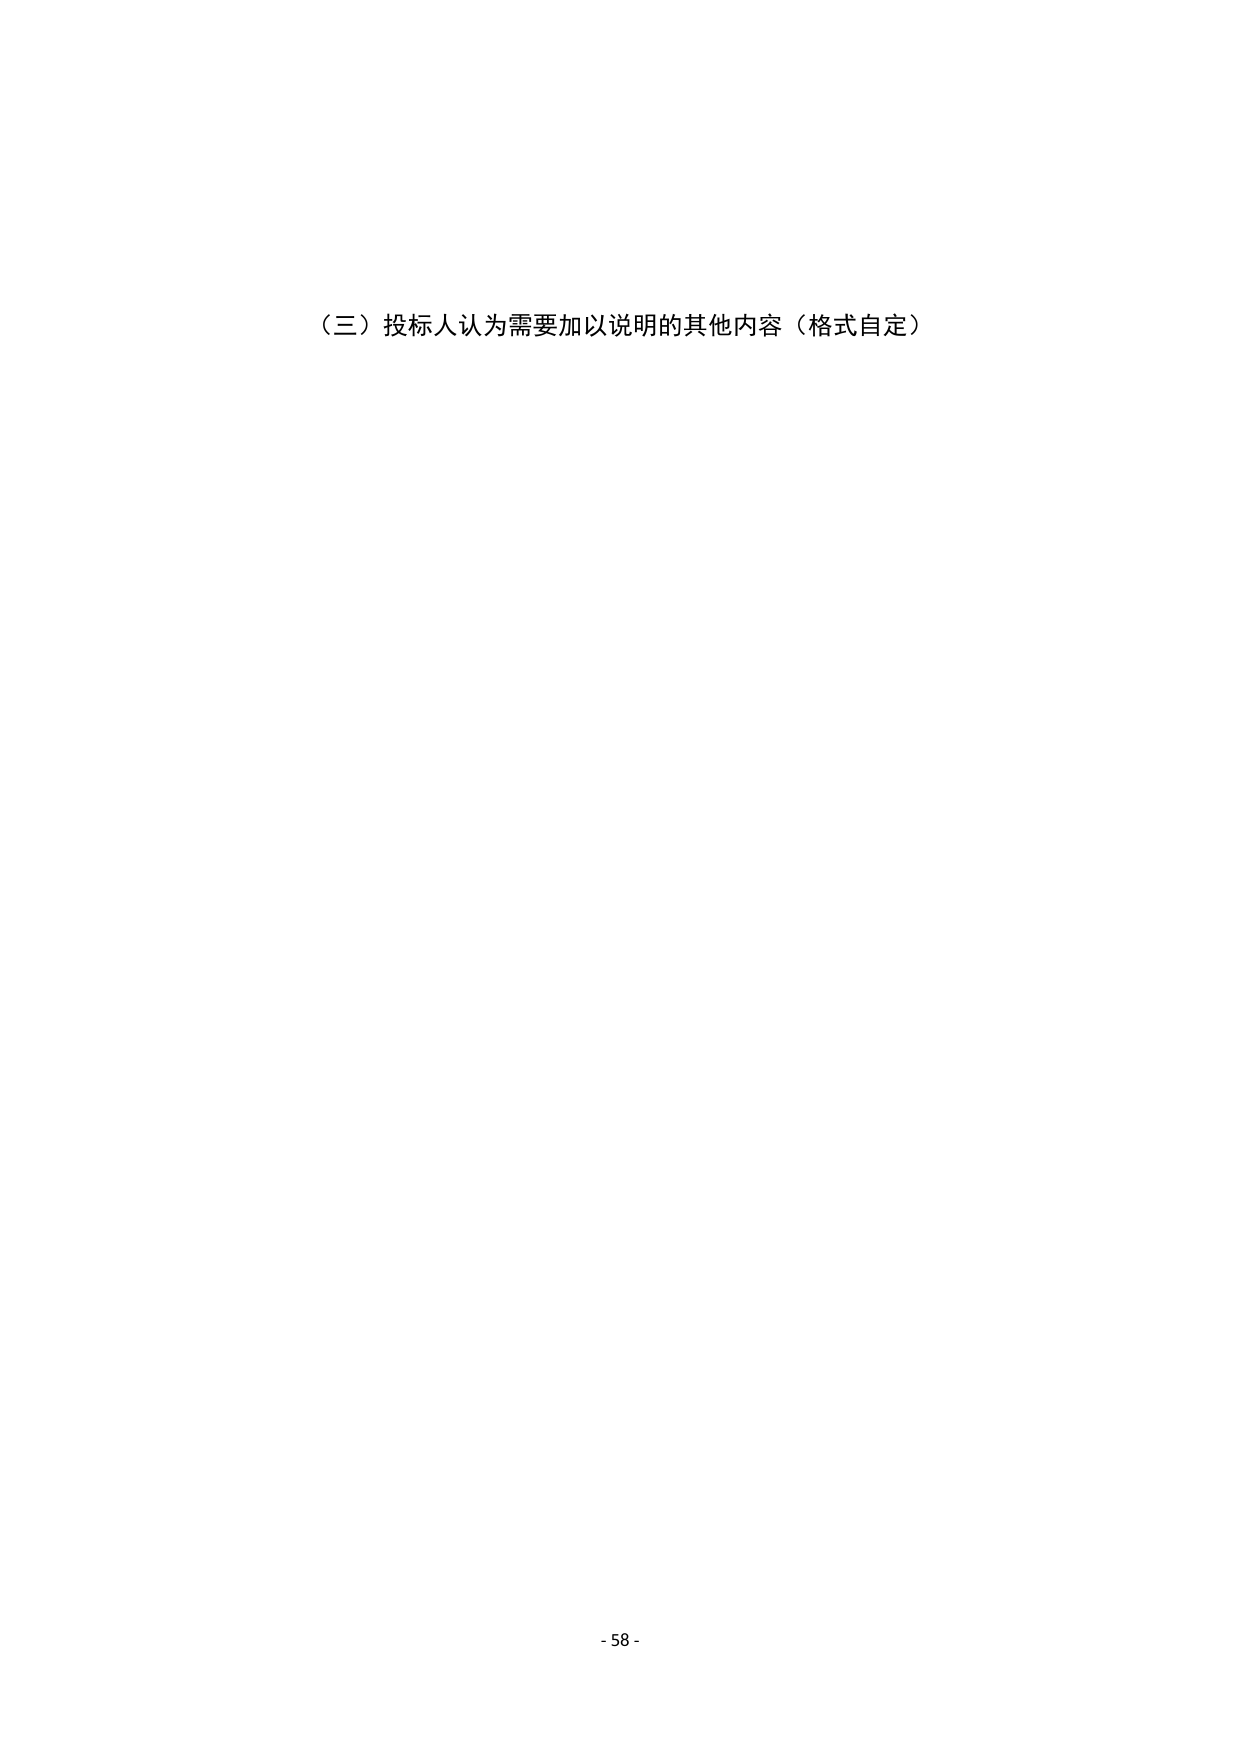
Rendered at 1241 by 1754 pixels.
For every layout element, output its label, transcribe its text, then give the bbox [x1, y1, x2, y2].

text （三）投标人认为需要加以说明的其他内容（格式自定） [187, 309, 1053, 338]
